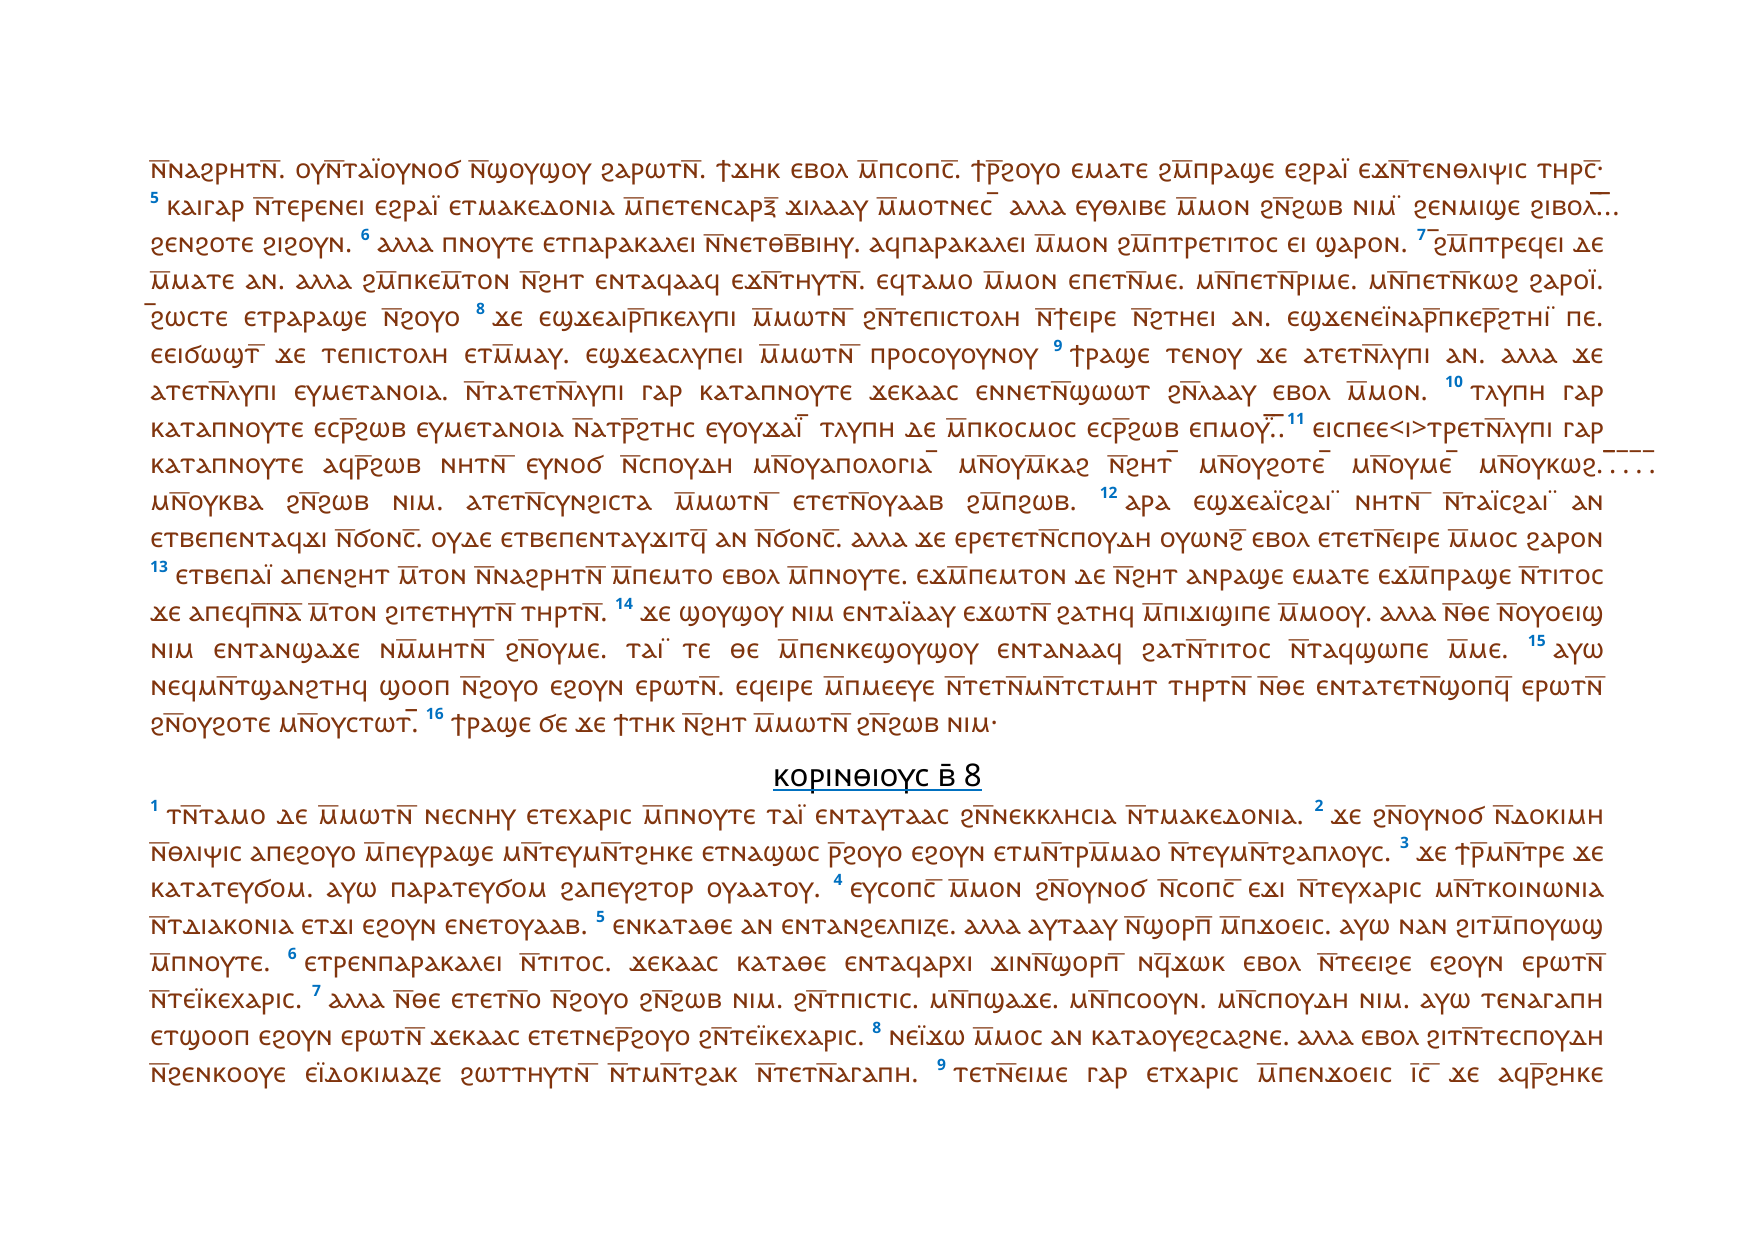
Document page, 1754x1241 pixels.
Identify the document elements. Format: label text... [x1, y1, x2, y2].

text ⲕⲟⲣⲓⲛⲑⲓⲟⲩⲥ ⲃ̄ 8 [150, 752, 1604, 795]
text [150, 150, 1604, 740]
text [150, 795, 1604, 1090]
